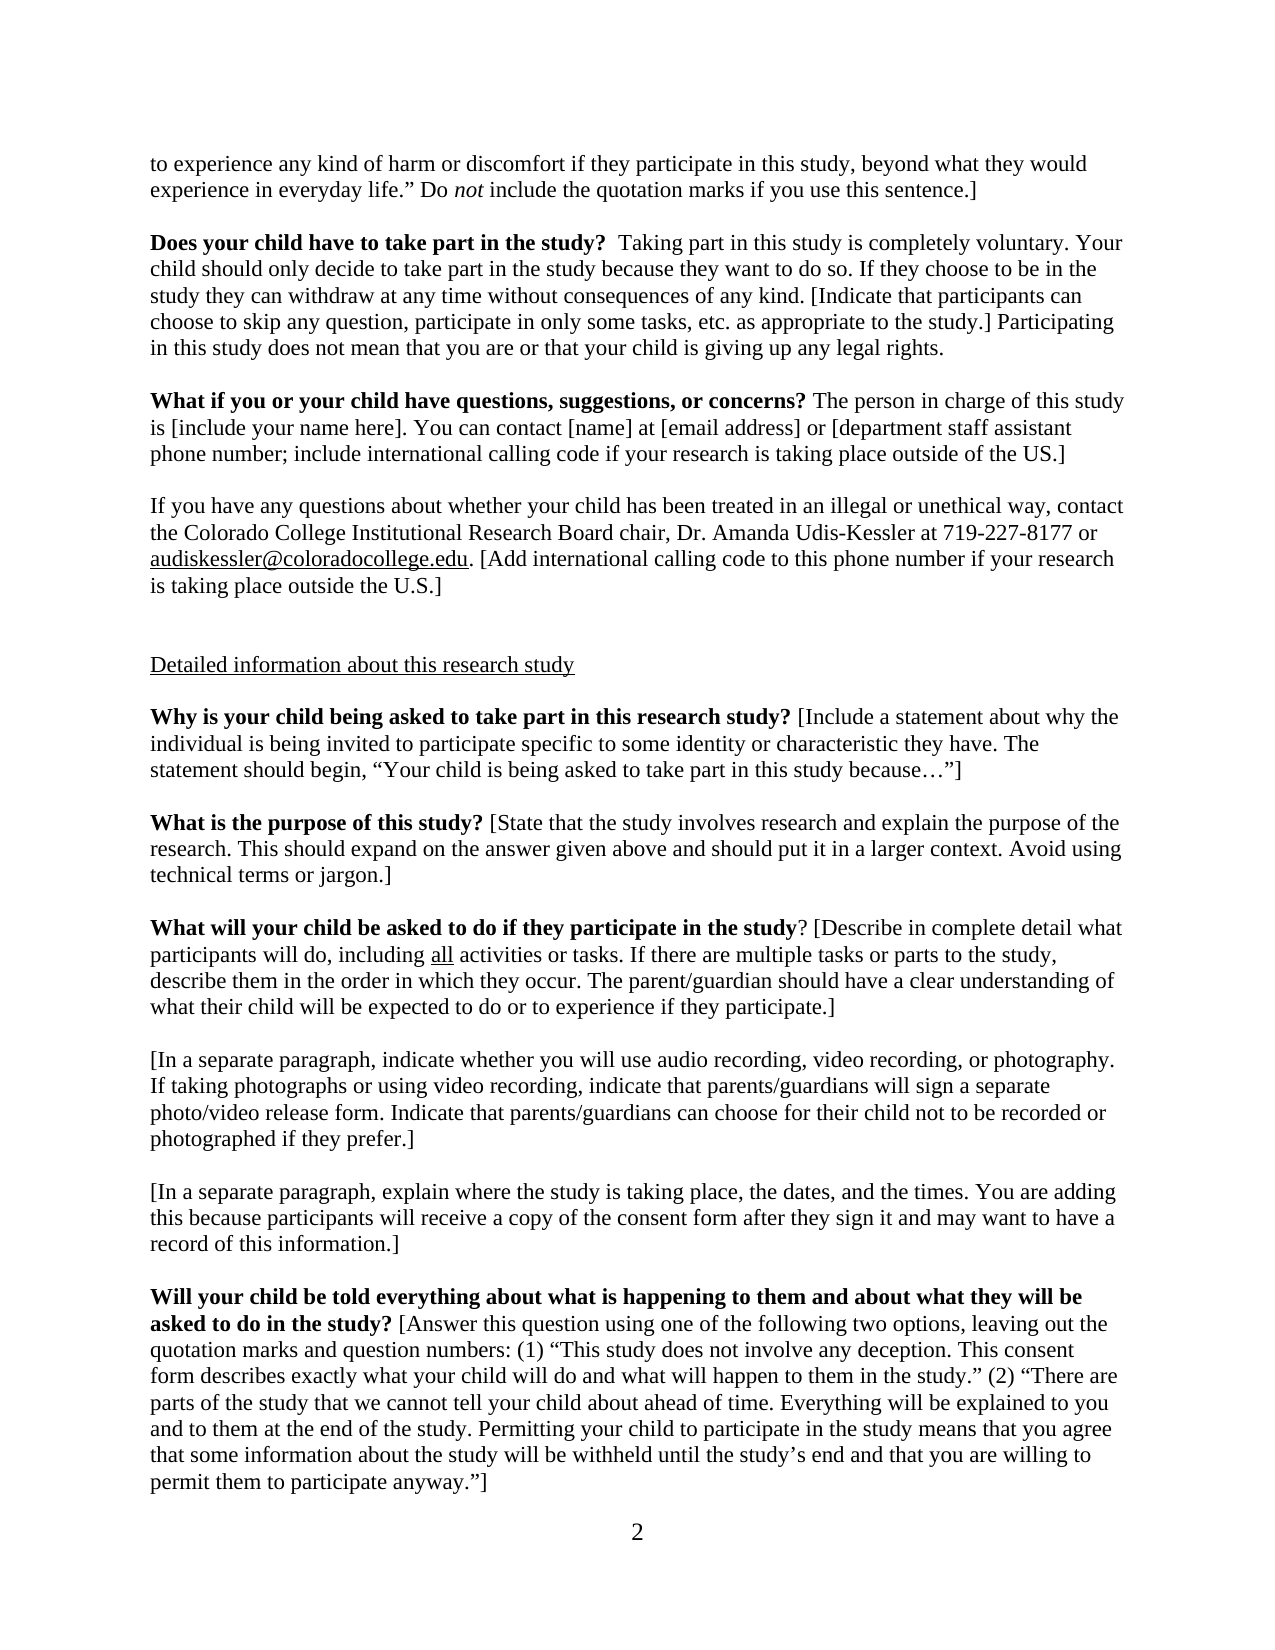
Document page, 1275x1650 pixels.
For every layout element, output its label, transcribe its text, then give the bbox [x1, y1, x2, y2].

text What will your child be asked to do if they participate in the study? [Describe in complete detail what participants will do, including all activities or tasks. If there are multiple tasks or parts to the study, describe them in the order in which they occur. The parent/guardian should have a clear understanding of what their child will be expected to do or to experience if they participate.] [150, 914, 1125, 1020]
text Will your child be told everything about what is happening to them and about what they will be asked to do in the study? [Answer this question using one of the following two options, leaving out the quotation marks and question numbers: (1) “This study does not involve any deception. This consent form describes exactly what your child will do and what will happen to them in the study.” (2) “There are parts of the study that we cannot tell your child about ahead of time. Everything will be explained to you and to them at the end of the study. Permitting your child to participate in the study means that you agree that some information about the study will be withheld until the study’s end and that you are willing to permit them to participate anyway.”] [150, 1283, 1125, 1494]
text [150, 150, 1125, 203]
text Does your child have to take part in the study? Taking part in this study is completely voluntary. Your child should only decide to take part in the study because they want to do so. If they choose to be in the study they can withdraw at any time without consequences of any kind. [Indicate that participants can choose to skip any question, participate in only some tasks, etc. as appropriate to the study.] Participating in this study does not mean that you are or that your child is giving up any legal rights. [150, 229, 1125, 361]
text If you have any questions about whether your child has been treated in an illegal or unethical way, contact the Colorado College Institutional Research Board chair, Dr. Amanda Udis-Kessler at 719-227-8177 or audiskessler@coloradocollege.edu. [Add international calling code to this phone number if your research is taking place outside the U.S.] [150, 493, 1125, 598]
text What if you or your child have questions, suggestions, or concerns? The person in charge of this study is [include your name here]. You can contact [name] at [email address] or [department staff assistant phone number; include international calling code if your research is taking place outside of the US.] [150, 387, 1125, 466]
text [In a separate paragraph, explain where the study is taking place, the dates, and the times. You are adding this because participants will receive a copy of the consent form after they sign it and may want to have a record of this information.] [150, 1178, 1125, 1257]
text What is the purpose of this study? [State that the study involves research and explain the purpose of the research. This should expand on the answer given above and should put it in a larger context. Avoid using technical terms or jargon.] [150, 809, 1125, 888]
text Detailed information about this research study [150, 651, 1125, 677]
text Why is your child being asked to take part in this research study? [Include a statement about why the individual is being invited to participate specific to some identity or characteristic they have. The statement should begin, “Your child is being asked to take part in this study because…”] [150, 703, 1125, 782]
text [In a separate paragraph, indicate whether you will use audio recording, video recording, or photography. If taking photographs or using video recording, indicate that parents/guardians will sign a separate photo/video release form. Indicate that parents/guardians can choose for their child not to be recorded or photographed if they prefer.] [150, 1046, 1125, 1151]
